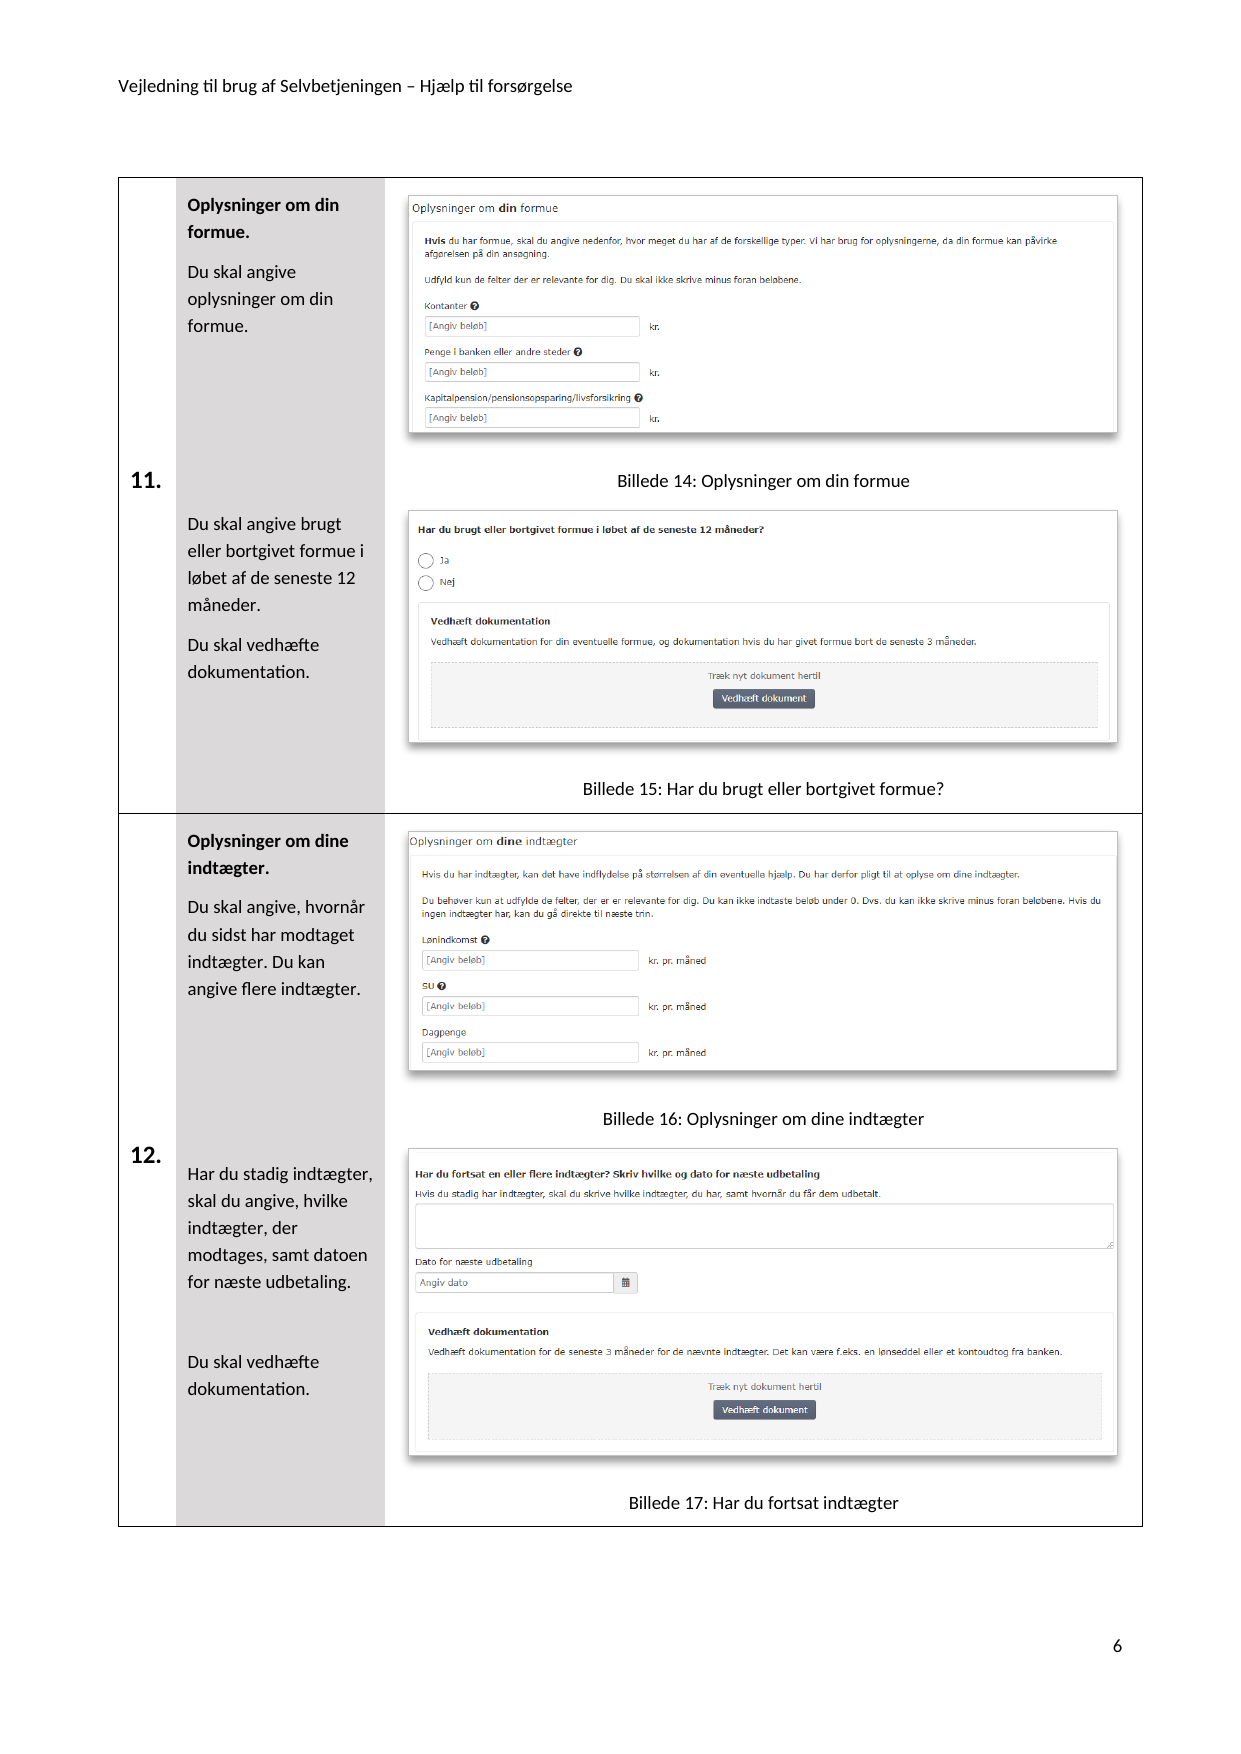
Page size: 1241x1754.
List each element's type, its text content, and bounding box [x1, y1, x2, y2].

table_cell Oplysninger om dine indtægter. Du skal angive, hvornår du sidst har modtaget indtægter. Du kan angive flere indtægter. Har du stadig indtægter, skal du angive, hvilke indtægter, der modtages, samt datoen for næste udbetaling. Du skal vedhæfte dokumentation. [176, 814, 385, 1526]
picture [409, 1149, 1117, 1455]
table_cell Oplysninger om din formue. Du skal angive oplysninger om din formue. Du skal angive brugt eller bortgivet formue i løbet af de seneste 12 måneder. Du skal vedhæfte dokumentation. [176, 178, 385, 813]
picture [409, 832, 1117, 1070]
table_cell Billede 14: Oplysninger om din formue Billede 15: Har du brugt eller bortgivet formue? [385, 178, 1142, 813]
picture [409, 196, 1117, 432]
table_cell [119, 178, 176, 813]
picture [409, 511, 1117, 742]
table_cell [119, 814, 176, 1526]
table_cell Billede 16: Oplysninger om dine indtægter Billede 17: Har du fortsat indtægter [385, 814, 1142, 1526]
